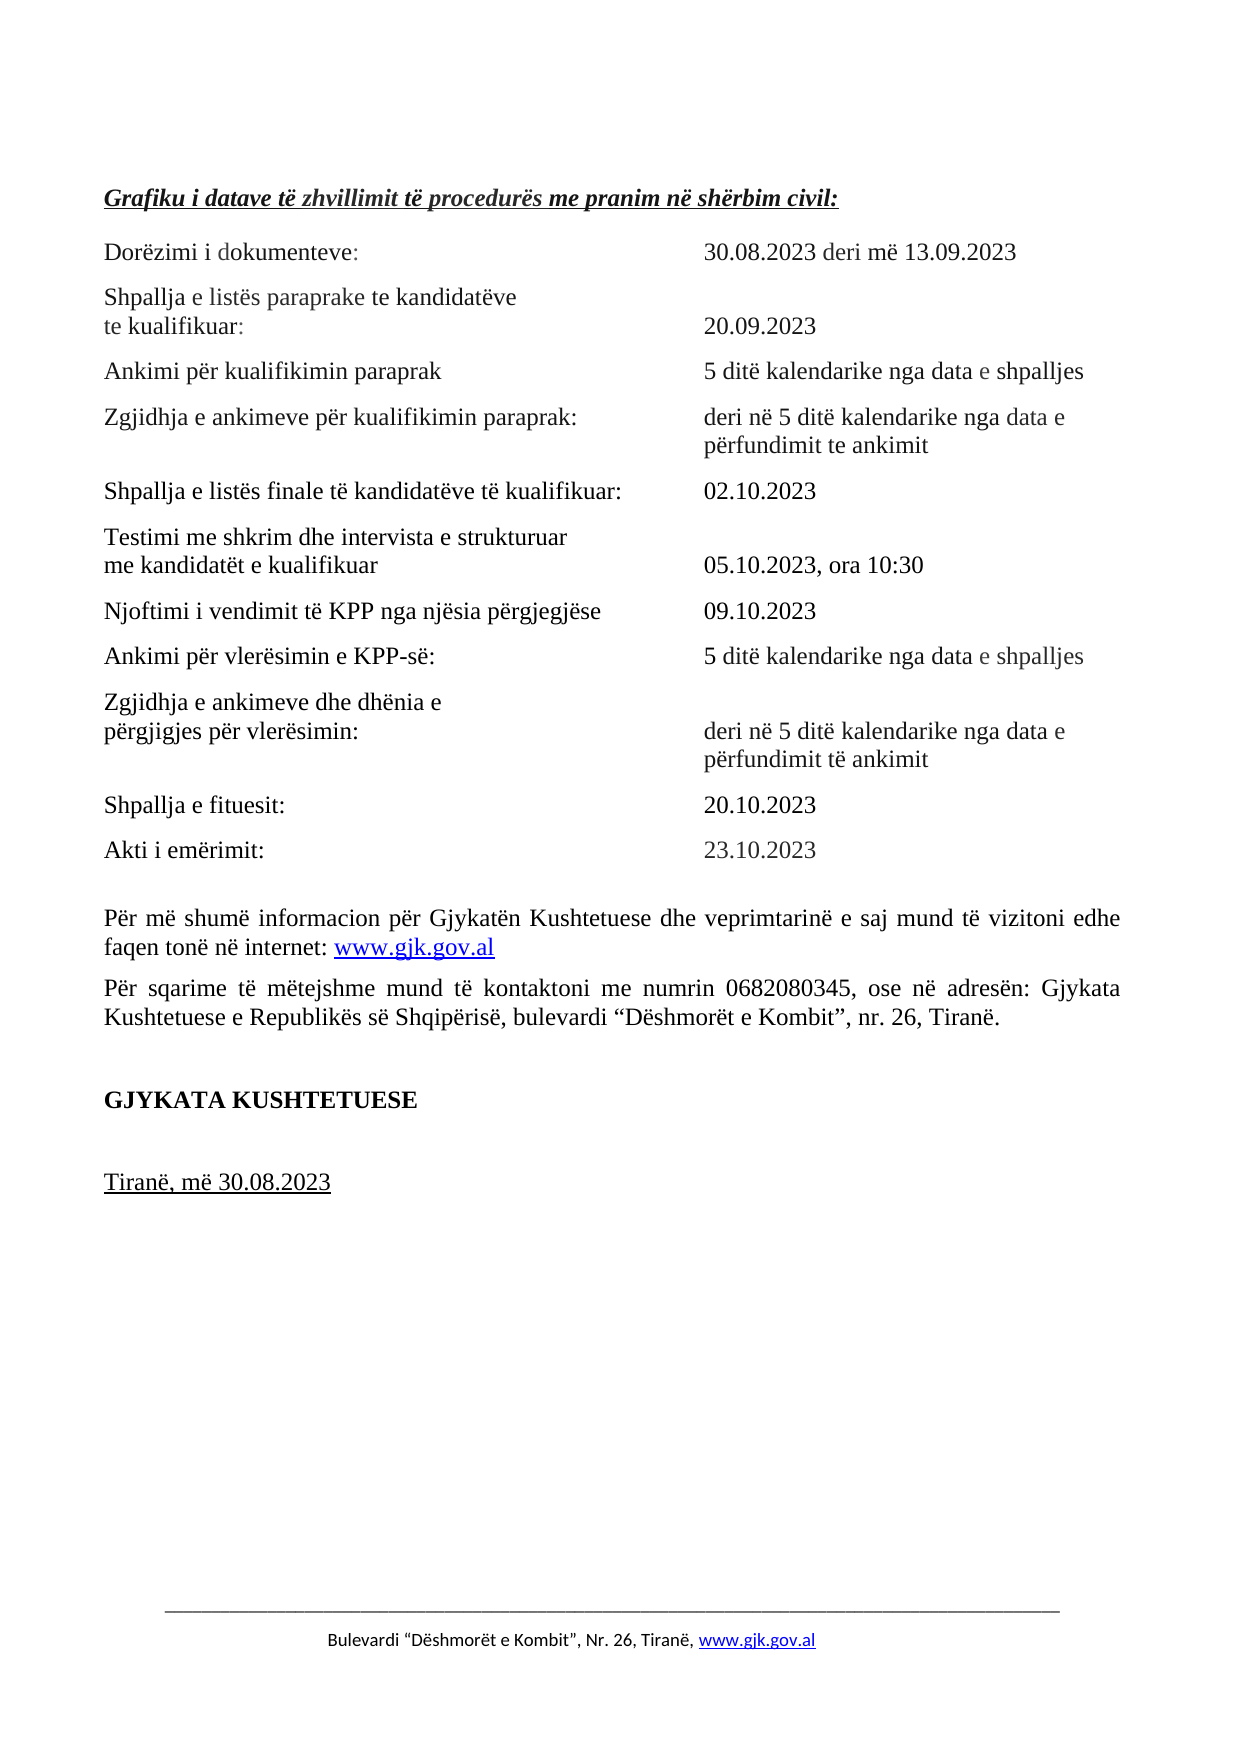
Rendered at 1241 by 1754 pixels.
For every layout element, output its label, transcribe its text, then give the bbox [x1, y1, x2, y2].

text përfundimit të ankimit [628, 744, 1122, 773]
text Zgjidhja e ankimeve dhe dhënia e [103, 687, 1122, 716]
text përgjigjes për vlerësimin: deri në 5 ditë kalendarike nga data e [103, 716, 1122, 744]
text te kualifikuar: 20.09.2023 [103, 311, 1122, 339]
text përfundimit te ankimit [628, 431, 1122, 459]
text Akti i emërimit: 23.10.2023 [103, 836, 1122, 864]
text Njoftimi i vendimit të KPP nga njësia përgjegjëse 09.10.2023 [103, 596, 1122, 625]
text Për më shumë informacion për Gjykatën Kushtetuese dhe veprimtarinë e saj mund të vizitoni edhe faqen tonë në internet: www.gjk.gov.al [103, 903, 1122, 961]
text Shpallja e fituesit: 20.10.2023 [103, 790, 1122, 819]
text GJYKATA KUSHTETUESE [103, 1085, 1122, 1113]
text Testimi me shkrim dhe intervista e strukturuar [103, 522, 1122, 550]
text me kandidatët e kualifikuar 05.10.2023, ora 10:30 [103, 550, 1122, 579]
text Zgjidhja e ankimeve për kualifikimin paraprak: deri në 5 ditë kalendarike nga data e [103, 402, 1122, 431]
text Për sqarime të mëtejshme mund të kontaktoni me numrin 0682080345, ose në adresën: Gjykata Kushtetuese e Republikës së Shqipërisë, bulevardi “Dëshmorët e Kombit”, nr. 26, Tiranë. [103, 973, 1122, 1031]
text Ankimi për vlerësimin e KPP-së: 5 ditë kalendarike nga data e shpalljes [103, 641, 1122, 670]
text Shpallja e listës finale të kandidatëve të kualifikuar: 02.10.2023 [103, 476, 1122, 505]
text Shpallja e listës paraprake te kandidatëve [103, 282, 1122, 311]
text Grafiku i datave të zhvillimit të procedurës me pranim në shërbim civil: [103, 183, 1122, 211]
text Ankimi për kualifikimin paraprak 5 ditë kalendarike nga data e shpalljes [103, 356, 1122, 385]
text Dorëzimi i dokumenteve: 30.08.2023 deri më 13.09.2023 [103, 237, 1122, 265]
text Tiranë, më 30.08.2023 [103, 1167, 1122, 1196]
